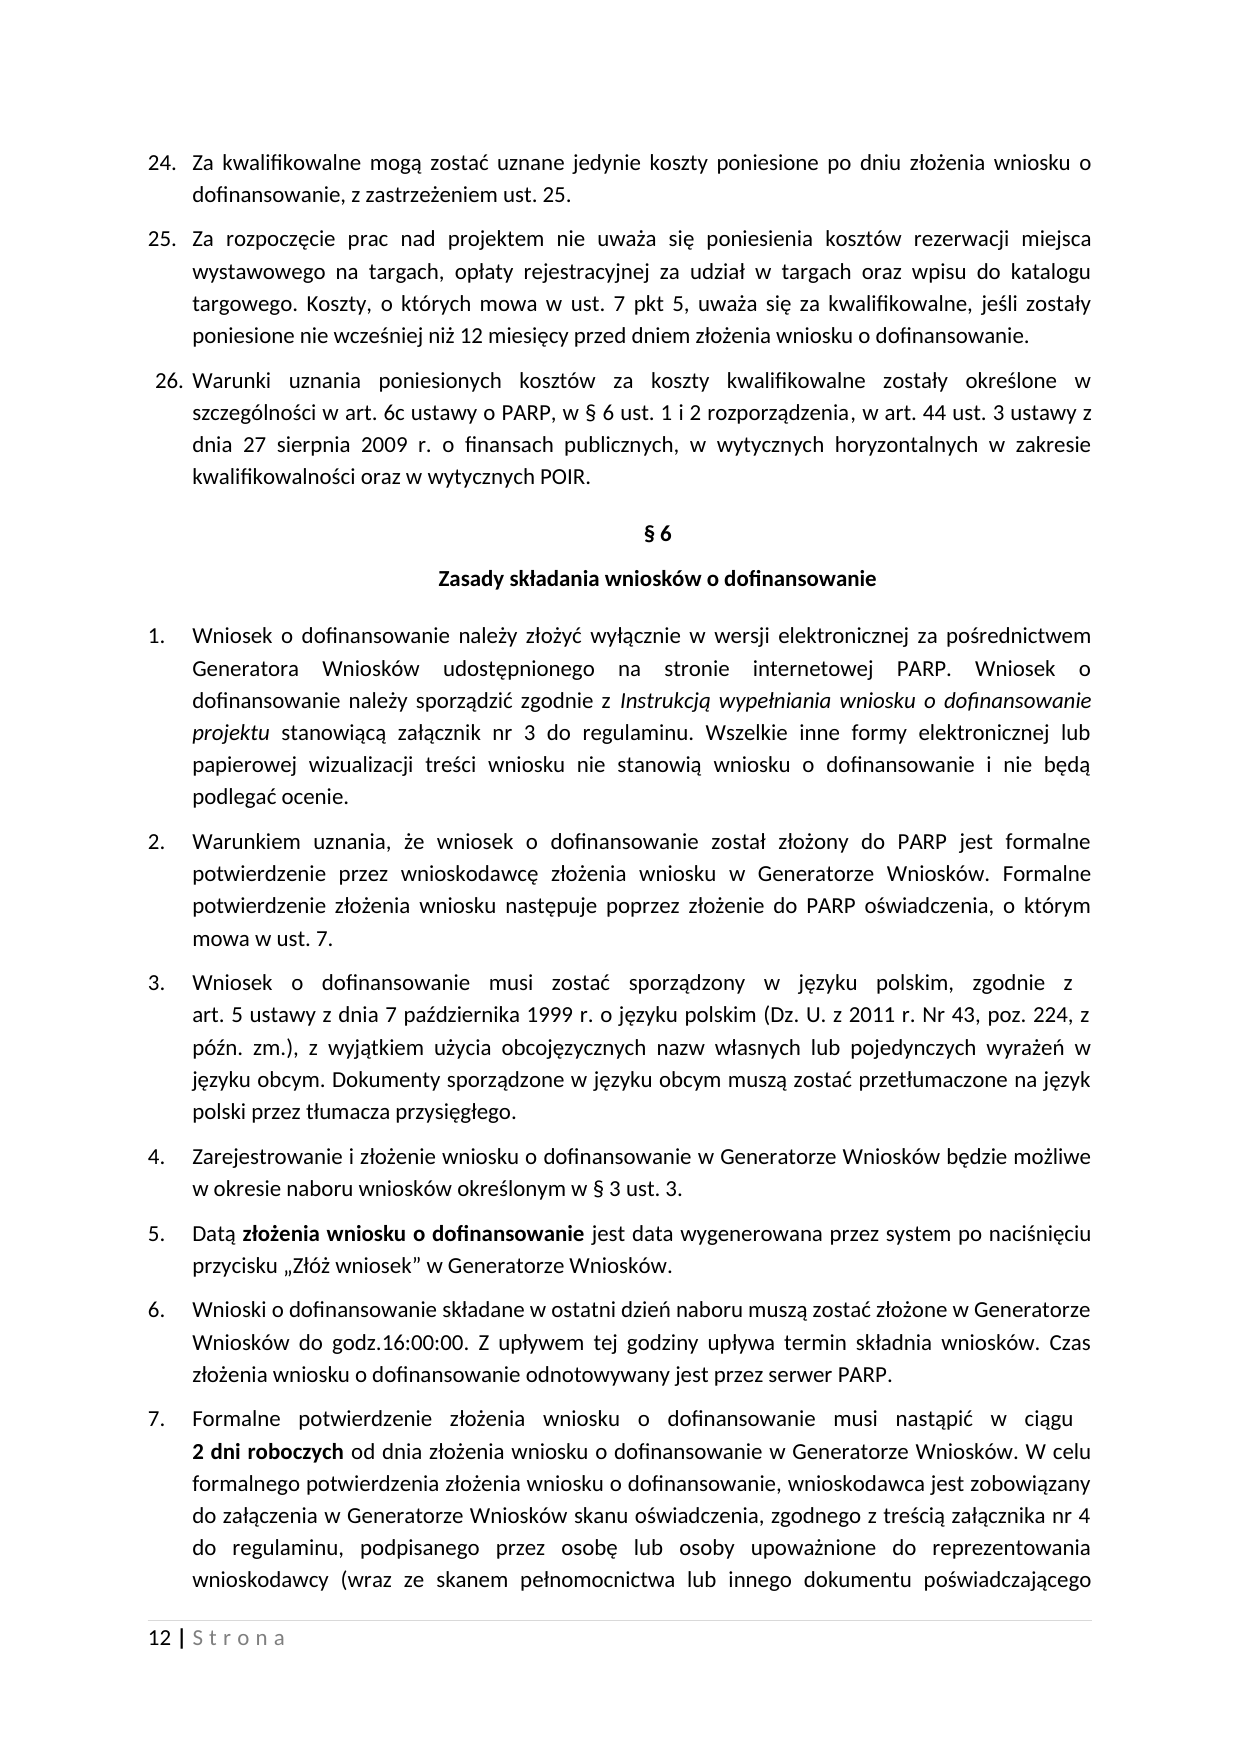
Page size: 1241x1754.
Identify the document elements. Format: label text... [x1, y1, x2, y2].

list Wniosek o dofinansowanie należy złożyć wyłącznie w wersji elektronicznej za pośrednictwem Generatora Wniosków udostępnionego na stronie internetowej PARP. Wniosek o dofinansowanie należy sporządzić zgodnie z Instrukcją wypełniania wniosku o dofinansowanie projektu stanowiącą załącznik nr 3 do regulaminu. Wszelkie inne formy elektronicznej lub papierowej wizualizacji treści wniosku nie stanowią wniosku o dofinansowanie i nie będą podlegać ocenie. [148, 621, 1092, 810]
list Za kwalifikowalne mogą zostać uznane jedynie koszty poniesione po dniu złożenia wniosku o dofinansowanie, z zastrzeżeniem ust. 25. [148, 148, 1092, 208]
list Warunkiem uznania, że wniosek o dofinansowanie został złożony do PARP jest formalne potwierdzenie przez wnioskodawcę złożenia wniosku w Generatorze Wniosków. Formalne potwierdzenie złożenia wniosku następuje poprzez złożenie do PARP oświadczenia, o którym mowa w ust. 7. [148, 827, 1092, 952]
list Wniosek o dofinansowanie musi zostać sporządzony w języku polskim, zgodnie z art. 5 ustawy z dnia 7 października 1999 r. o języku polskim (Dz. U. z 2011 r. Nr 43, poz. 224, z późn. zm.), z wyjątkiem użycia obcojęzycznych nazw własnych lub pojedynczych wyrażeń w języku obcym. Dokumenty sporządzone w języku obcym muszą zostać przetłumaczone na język polski przez tłumacza przysięgłego. [148, 968, 1092, 1125]
list Warunki uznania poniesionych kosztów za koszty kwalifikowalne zostały określone w szczególności w art. 6c ustawy o PARP, w § 6 ust. 1 i 2 rozporządzenia, w art. 44 ust. 3 ustawy z dnia 27 sierpnia 2009 r. o finansach publicznych, w wytycznych horyzontalnych w zakresie kwalifikowalności oraz w wytycznych POIR. [155, 366, 1092, 490]
list Datą złożenia wniosku o dofinansowanie jest data wygenerowana przez system po naciśnięciu przycisku „Złóż wniosek” w Generatorze Wniosków. [148, 1219, 1092, 1279]
list § 6 [223, 519, 1092, 548]
list Wnioski o dofinansowanie składane w ostatni dzień naboru muszą zostać złożone w Generatorze Wniosków do godz.16:00:00. Z upływem tej godziny upływa termin składnia wniosków. Czas złożenia wniosku o dofinansowanie odnotowywany jest przez serwer PARP. [148, 1296, 1092, 1388]
list Za rozpoczęcie prac nad projektem nie uważa się poniesienia kosztów rezerwacji miejsca wystawowego na targach, opłaty rejestracyjnej za udział w targach oraz wpisu do katalogu targowego. Koszty, o których mowa w ust. 7 pkt 5, uważa się za kwalifikowalne, jeśli zostały poniesione nie wcześniej niż 12 miesięcy przed dniem złożenia wniosku o dofinansowanie. [148, 224, 1092, 349]
list Zasady składania wniosków o dofinansowanie [223, 564, 1092, 592]
list Zarejestrowanie i złożenie wniosku o dofinansowanie w Generatorze Wniosków będzie możliwe w okresie naboru wniosków określonym w § 3 ust. 3. [148, 1142, 1092, 1202]
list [148, 1404, 1092, 1593]
